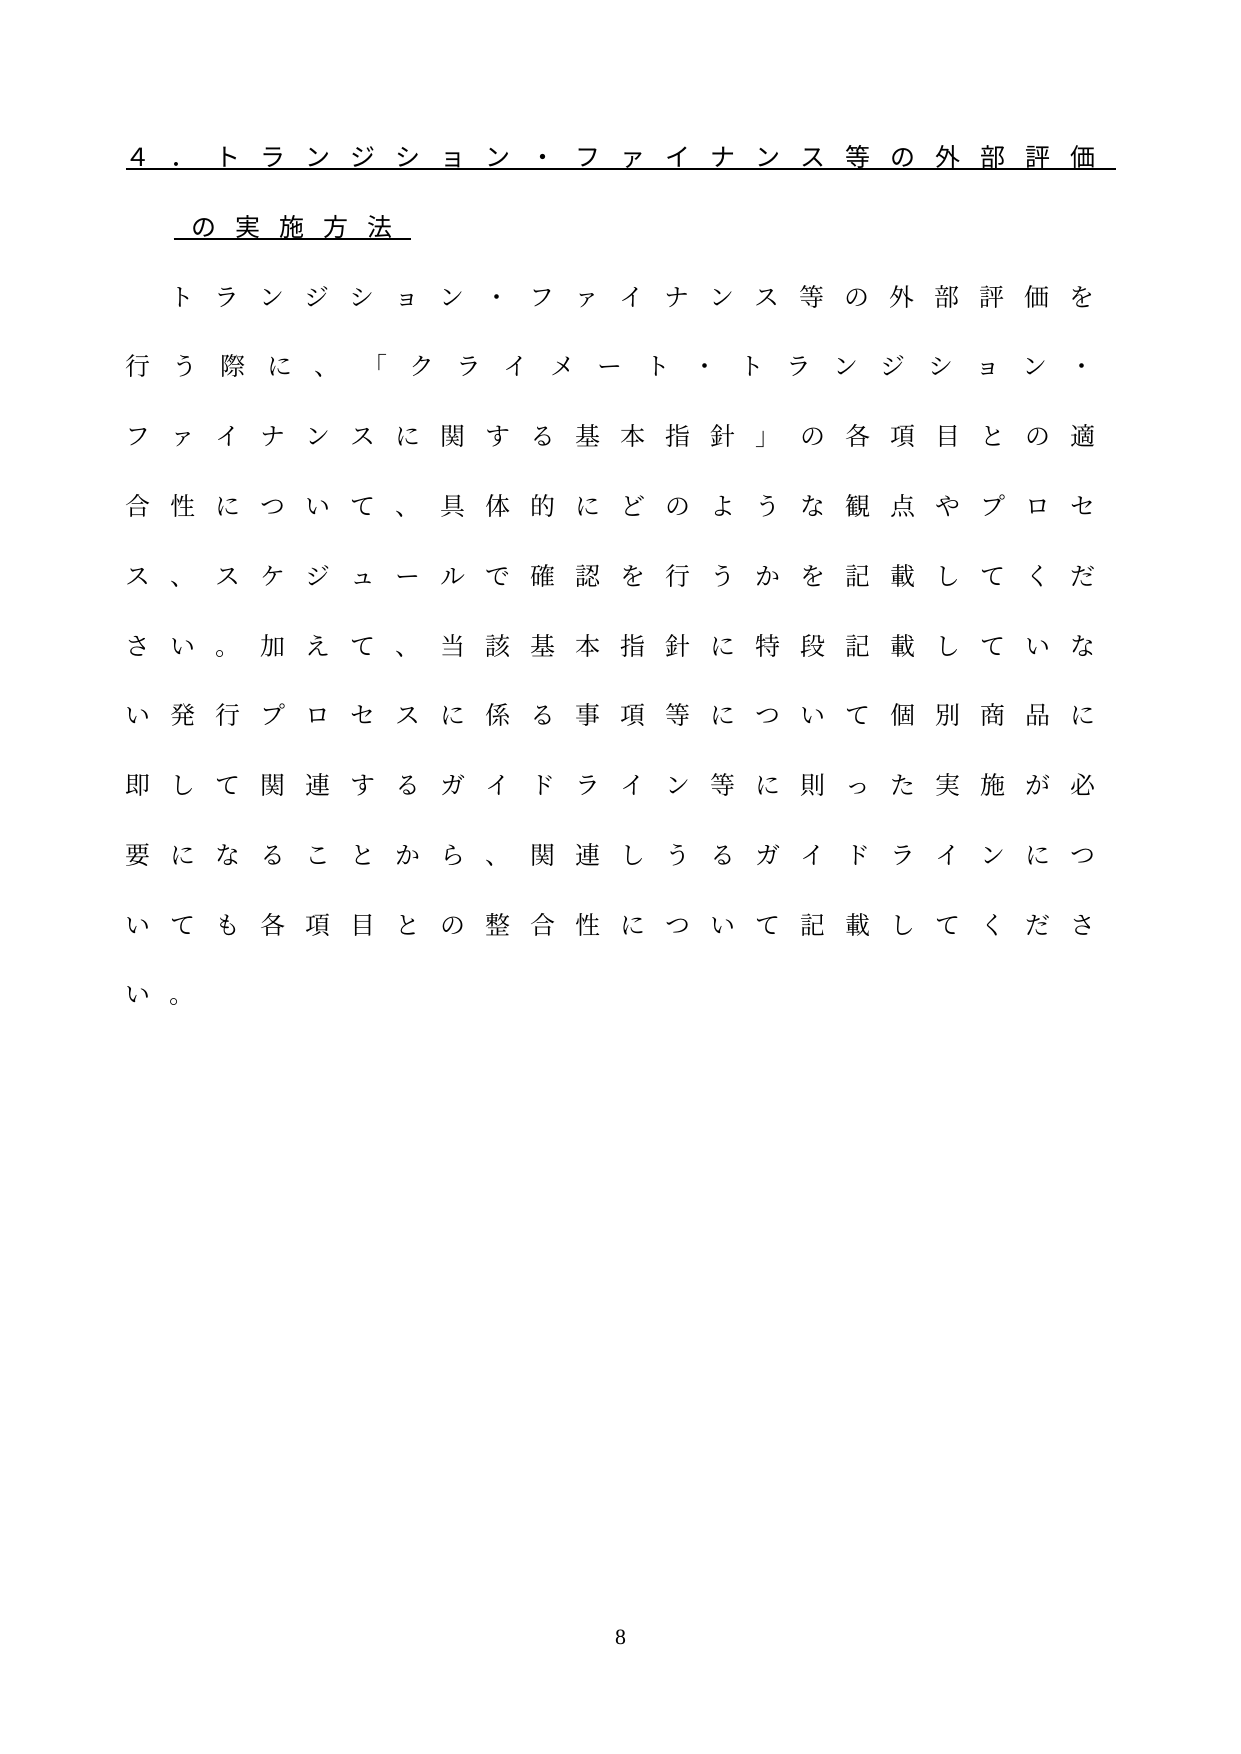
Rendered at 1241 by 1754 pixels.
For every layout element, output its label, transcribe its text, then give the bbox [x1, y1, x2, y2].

text トランジション・ファイナンス等の外部評価を行う際に、「クライメート・トランジション・ファイナンスに関する基本指針」の各項目との適合性について、具体的にどのような観点やプロセス、スケジュールで確認を行うかを記載してください。加えて、当該基本指針に特段記載していない発行プロセスに係る事項等について個別商品に即して関連するガイドライン等に則った実施が必要になることから、関連しうるガイドラインについても各項目との整合性について記載してください。 [126, 260, 1114, 1028]
text ４．トランジション・ファイナンス等の外部評価の実施方法 [126, 121, 1114, 168]
text ４．トランジション・ファイナンス等の外部評価の実施方法 [126, 170, 1114, 260]
